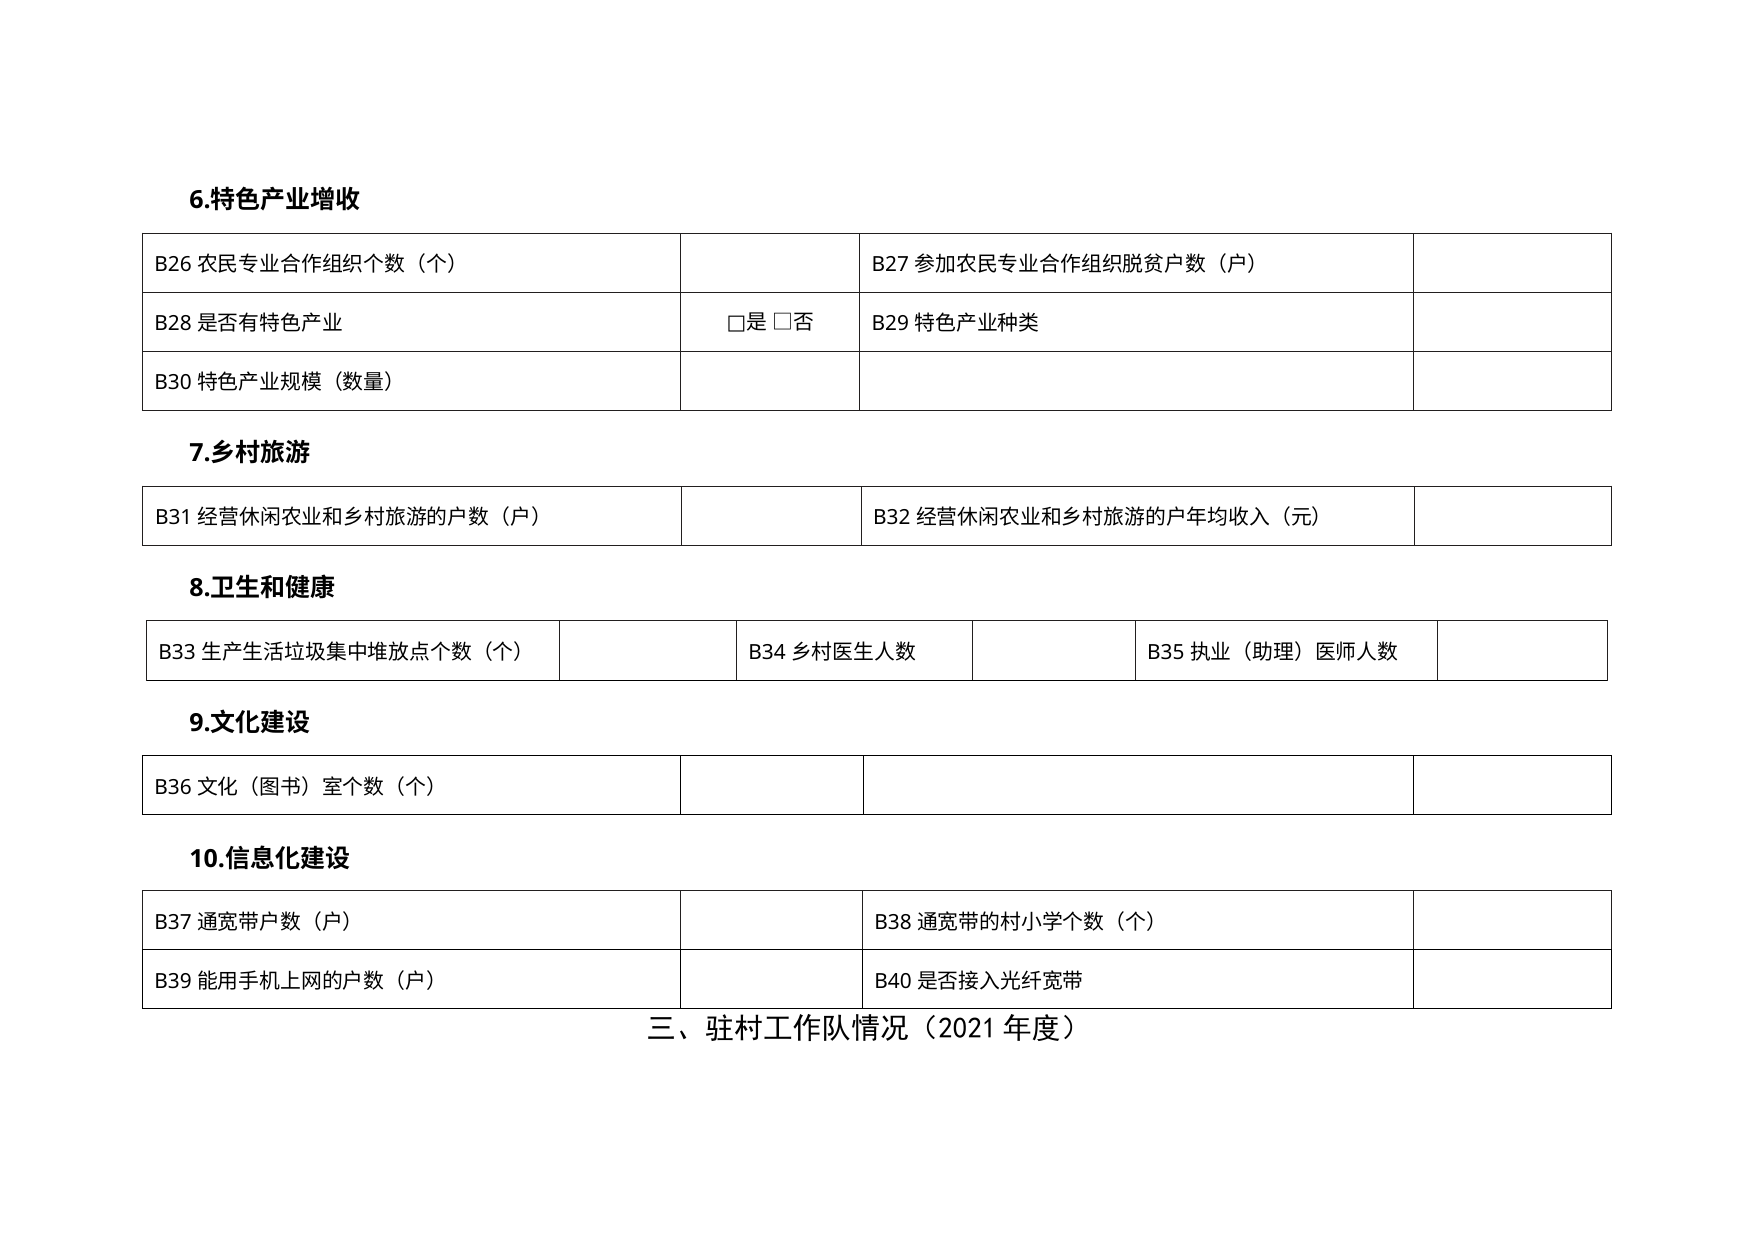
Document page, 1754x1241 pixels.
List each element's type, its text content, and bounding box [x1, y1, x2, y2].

text 7.乡村旅游 [189, 418, 1594, 486]
table_cell B40 是否接入光纤宽带 [863, 950, 1413, 1008]
text 9.文化建设 [189, 687, 1594, 755]
table_header [560, 621, 736, 679]
table_header B38 通宽带的村小学个数（个） [863, 891, 1413, 949]
table_header [1415, 487, 1611, 544]
table_header B36 文化（图书）室个数（个） [143, 756, 680, 814]
table_header B37 通宽带户数（户） [143, 891, 680, 949]
table_header [1438, 621, 1607, 679]
table_cell B39 能用手机上网的户数（户） [143, 950, 680, 1008]
text 10.信息化建设 [189, 822, 1594, 890]
table_cell [860, 352, 1413, 410]
table_cell [1414, 950, 1611, 1008]
text 8.卫生和健康 [189, 552, 1594, 620]
table_header B34 乡村医生人数 [737, 621, 972, 679]
table_cell [681, 950, 862, 1008]
table_header [681, 756, 863, 814]
table_header [681, 234, 859, 292]
table_cell [1414, 293, 1611, 351]
table_header [681, 891, 862, 949]
table_header [1414, 756, 1611, 814]
table_header [1414, 234, 1611, 292]
table_header [864, 756, 1413, 814]
table_header B33 生产生活垃圾集中堆放点个数（个） [147, 621, 559, 679]
table_cell B30 特色产业规模（数量） [143, 352, 680, 410]
table_header B31 经营休闲农业和乡村旅游的户数（户） [143, 487, 681, 544]
table_cell □是 □否 [681, 293, 859, 351]
table_header [973, 621, 1135, 679]
table_cell [681, 352, 859, 410]
text 6.特色产业增收 [189, 164, 1594, 232]
table_header [682, 487, 861, 544]
table_cell [1414, 352, 1611, 410]
table_header [1414, 891, 1611, 949]
table_cell B29 特色产业种类 [860, 293, 1413, 351]
table_header B27 参加农民专业合作组织脱贫户数（户） [860, 234, 1413, 292]
text 三、驻村工作队情况（2021年度） [159, 1009, 1577, 1043]
table_header B32 经营休闲农业和乡村旅游的户年均收入（元） [862, 487, 1414, 544]
table_header B26 农民专业合作组织个数（个） [143, 234, 680, 292]
table_header B35 执业（助理）医师人数 [1136, 621, 1437, 679]
table_cell B28 是否有特色产业 [143, 293, 680, 351]
